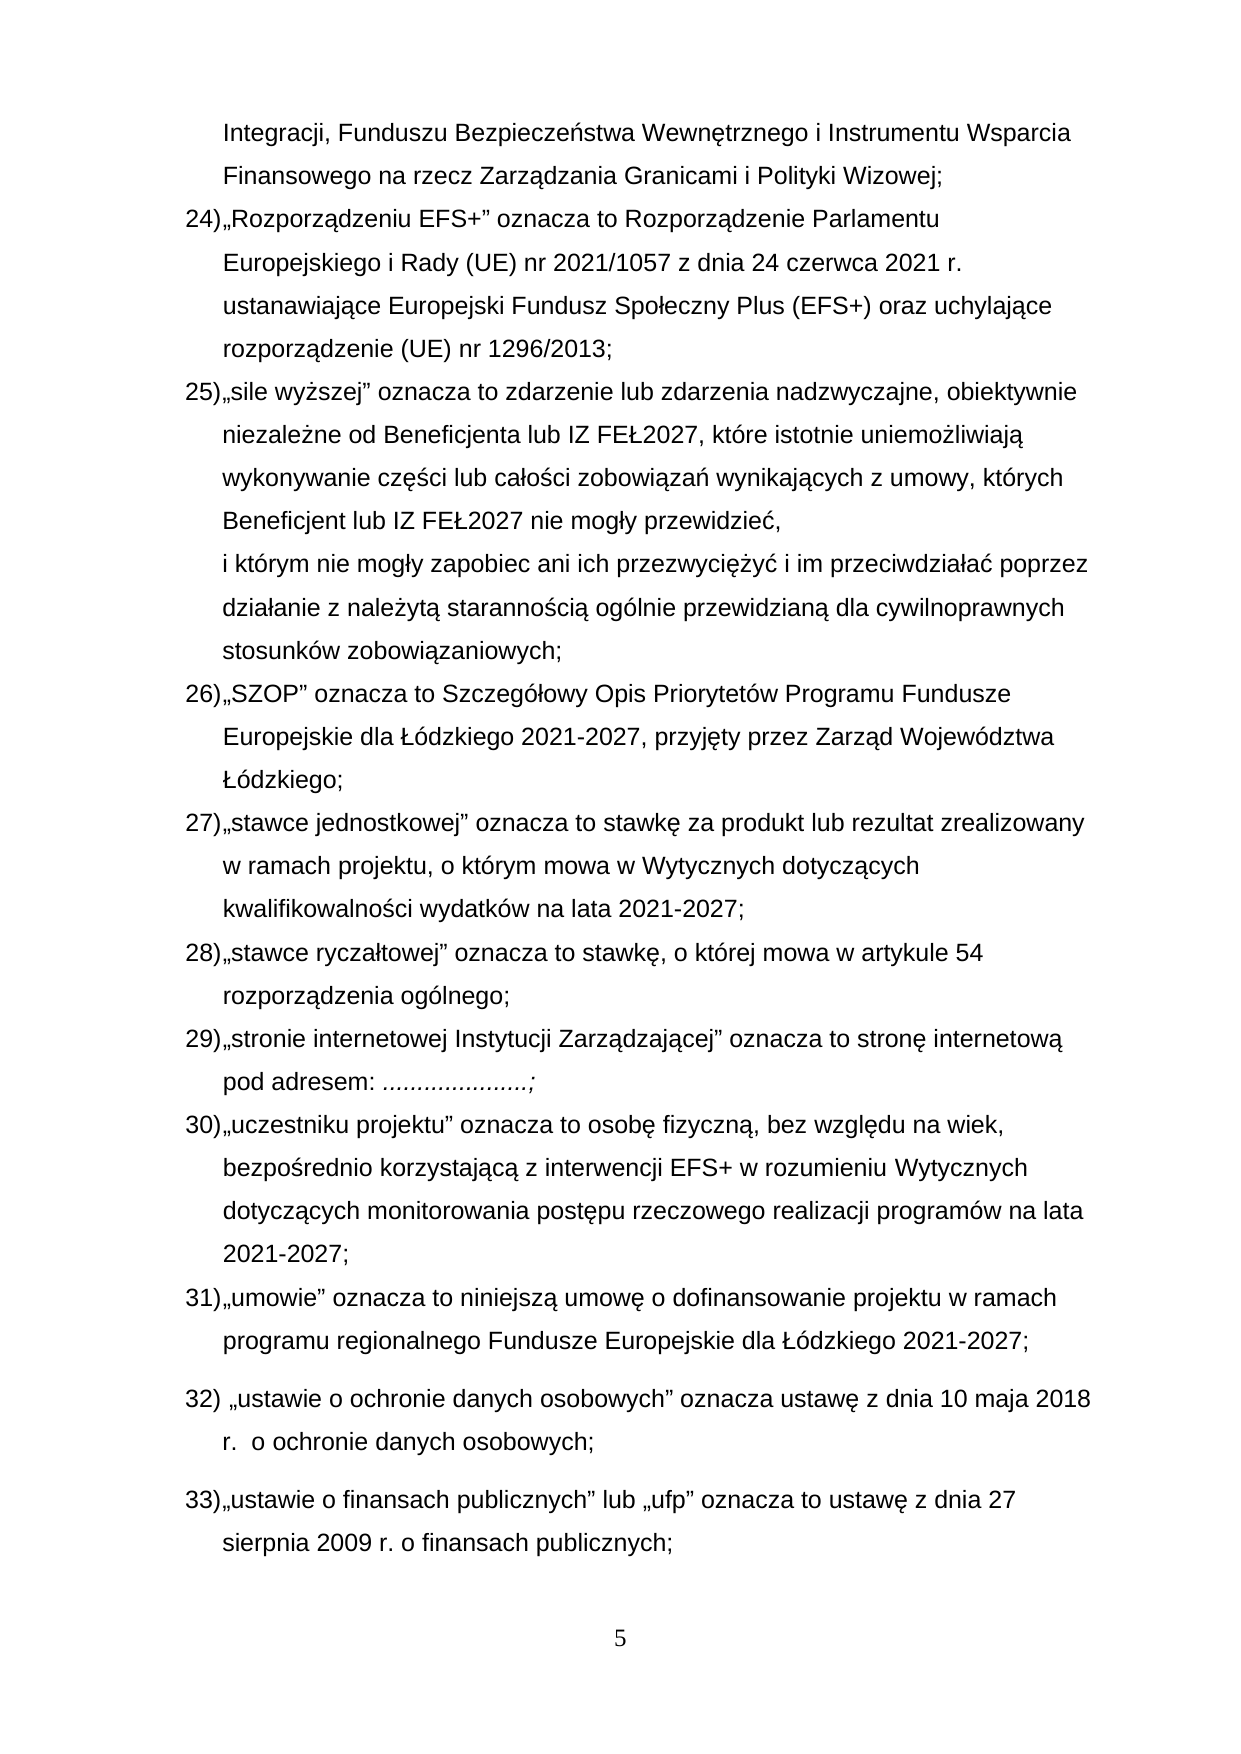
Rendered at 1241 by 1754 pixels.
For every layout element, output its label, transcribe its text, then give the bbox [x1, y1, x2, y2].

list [185, 118, 1092, 190]
list „stawce jednostkowej” oznacza to stawkę za produkt lub rezultat zrealizowany w ramach projektu, o którym mowa w Wytycznych dotyczących kwalifikowalności wydatków na lata 2021-2027; [185, 808, 1092, 923]
list „sile wyższej” oznacza to zdarzenie lub zdarzenia nadzwyczajne, obiektywnie niezależne od Beneficjenta lub IZ FEŁ2027, które istotnie uniemożliwiają wykonywanie części lub całości zobowiązań wynikających z umowy, których Beneficjent lub IZ FEŁ2027 nie mogły przewidzieć, i którym nie mogły zapobiec ani ich przezwyciężyć i im przeciwdziałać poprzez działanie z należytą starannością ogólnie przewidzianą dla cywilnoprawnych stosunków zobowiązaniowych; [185, 377, 1092, 664]
list „stronie internetowej Instytucji Zarządzającej” oznacza to stronę internetową pod adresem: .....................; [185, 1024, 1092, 1096]
list „ustawie o ochronie danych osobowych” oznacza ustawę z dnia 10 maja 2018 r. o ochronie danych osobowych; [185, 1384, 1092, 1456]
list „umowie” oznacza to niniejszą umowę o dofinansowanie projektu w ramach programu regionalnego Fundusze Europejskie dla Łódzkiego 2021-2027; [185, 1282, 1092, 1354]
list „Rozporządzeniu EFS+” oznacza to Rozporządzenie Parlamentu Europejskiego i Rady (UE) nr 2021/1057 z dnia 24 czerwca 2021 r. ustanawiające Europejski Fundusz Społeczny Plus (EFS+) oraz uchylające rozporządzenie (UE) nr 1296/2013; [185, 204, 1092, 362]
list „SZOP” oznacza to Szczegółowy Opis Priorytetów Programu Fundusze Europejskie dla Łódzkiego 2021-2027, przyjęty przez Zarząd Województwa Łódzkiego; [185, 679, 1092, 794]
list „uczestniku projektu” oznacza to osobę fizyczną, bez względu na wiek, bezpośrednio korzystającą z interwencji EFS+ w rozumieniu Wytycznych dotyczących monitorowania postępu rzeczowego realizacji programów na lata 2021-2027; [185, 1110, 1092, 1268]
list „stawce ryczałtowej” oznacza to stawkę, o której mowa w artykule 54 rozporządzenia ogólnego; [185, 937, 1092, 1009]
list „ustawie o finansach publicznych” lub „ufp” oznacza to ustawę z dnia 27 sierpnia 2009 r. o finansach publicznych; [185, 1485, 1092, 1557]
